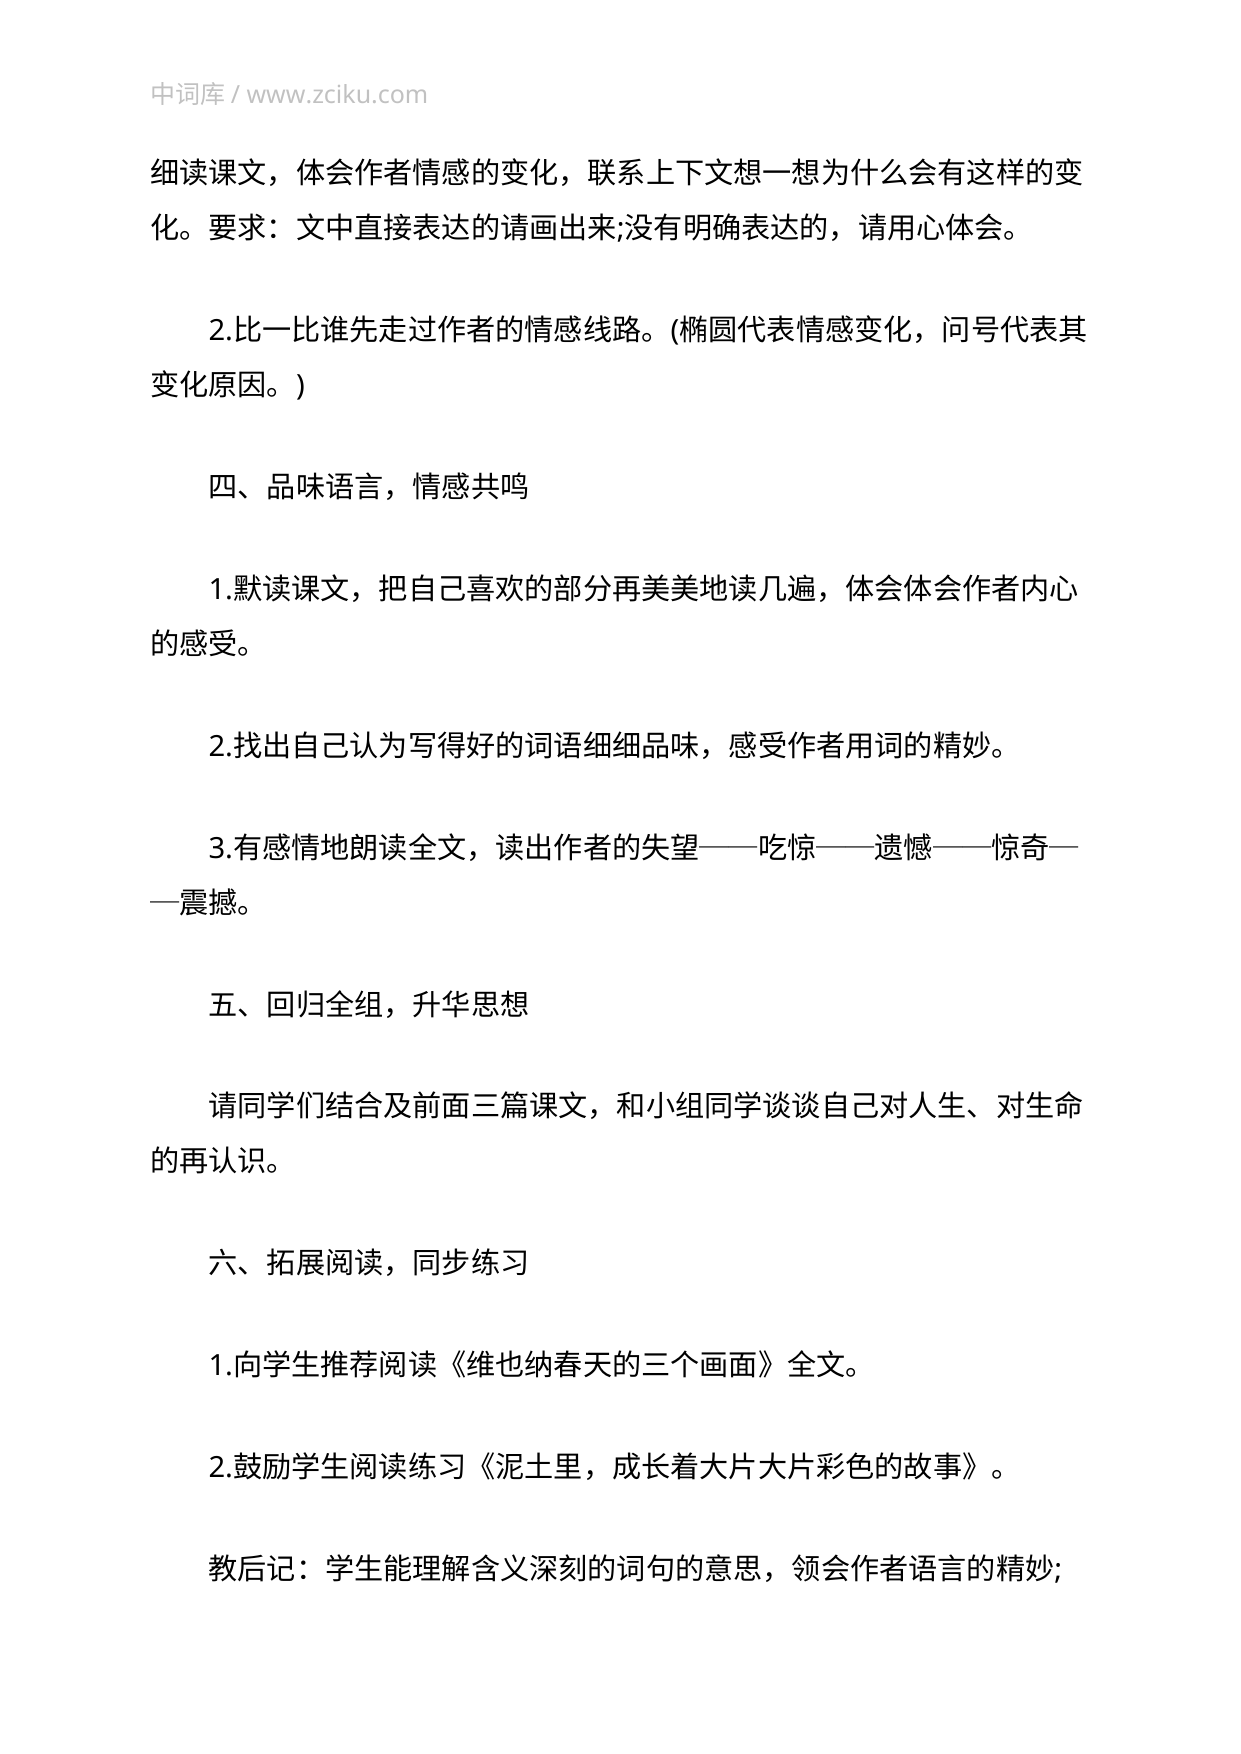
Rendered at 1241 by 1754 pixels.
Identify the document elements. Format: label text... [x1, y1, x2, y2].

text 四、品味语言，情感共鸣 [150, 464, 1090, 506]
text 2.比一比谁先走过作者的情感线路。(椭圆代表情感变化，问号代表其变化原因。) [150, 307, 1090, 404]
text 3.有感情地朗读全文，读出作者的失望──吃惊──遗憾──惊奇──震撼。 [150, 824, 1090, 922]
text 2.找出自己认为写得好的词语细细品味，感受作者用词的精妙。 [150, 722, 1090, 765]
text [150, 1545, 1090, 1588]
text 请同学们结合及前面三篇课文，和小组同学谈谈自己对人生、对生命的再认识。 [150, 1083, 1090, 1180]
text 2.鼓励学生阅读练习《泥土里，成长着大片大片彩色的故事》。 [150, 1443, 1090, 1486]
text 1.默读课文，把自己喜欢的部分再美美地读几遍，体会体会作者内心的感受。 [150, 566, 1090, 663]
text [150, 150, 1090, 247]
text 六、拓展阅读，同步练习 [150, 1239, 1090, 1282]
text 五、回归全组，升华思想 [150, 981, 1090, 1023]
text 1.向学生推荐阅读《维也纳春天的三个画面》全文。 [150, 1341, 1090, 1384]
